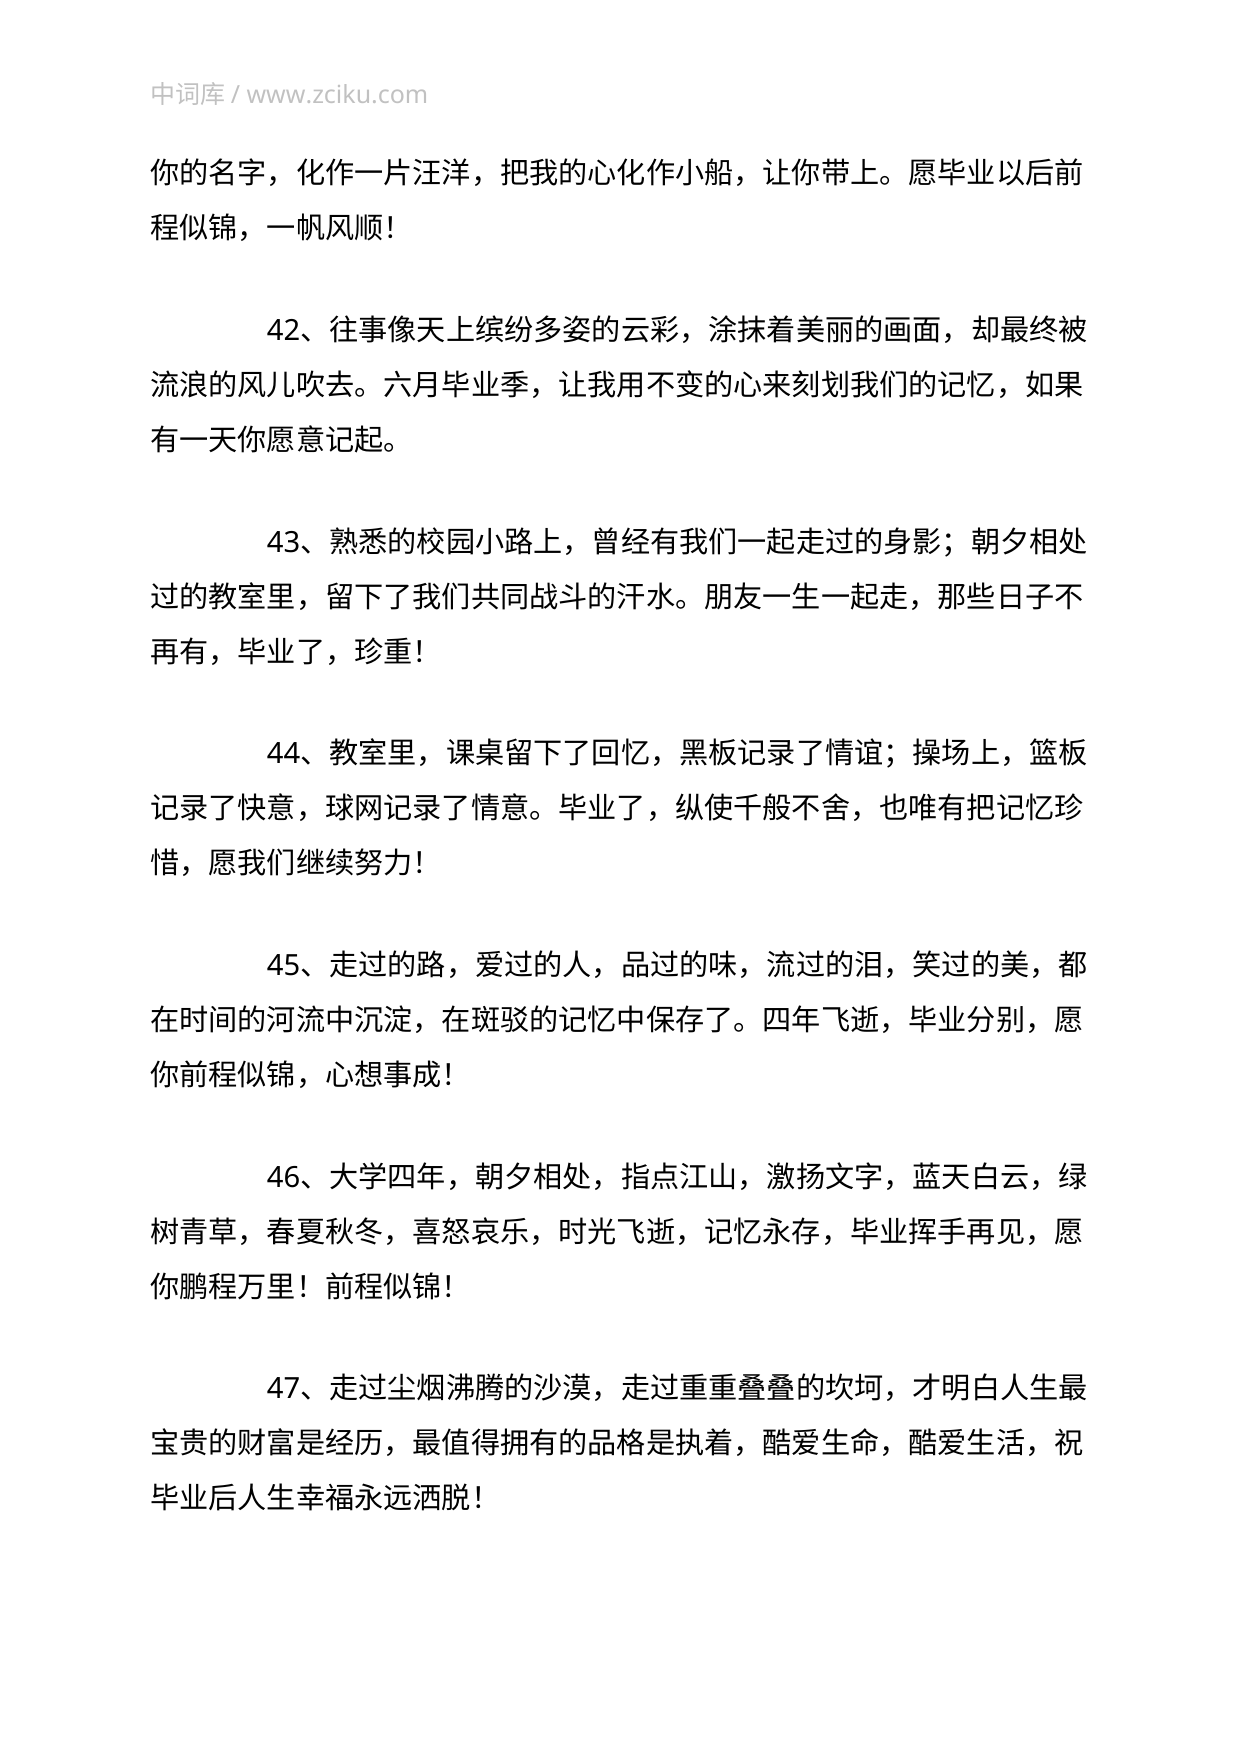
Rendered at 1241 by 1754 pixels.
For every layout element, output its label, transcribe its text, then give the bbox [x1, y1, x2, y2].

text 46、大学四年，朝夕相处，指点江山，激扬文字，蓝天白云，绿树青草，春夏秋冬，喜怒哀乐，时光飞逝，记忆永存，毕业挥手再见，愿你鹏程万里！前程似锦！ [150, 1153, 1090, 1306]
text 47、走过尘烟沸腾的沙漠，走过重重叠叠的坎坷，才明白人生最宝贵的财富是经历，最值得拥有的品格是执着，酷爱生命，酷爱生活，祝毕业后人生幸福永远洒脱！ [150, 1365, 1090, 1517]
text 45、走过的路，爱过的人，品过的味，流过的泪，笑过的美，都在时间的河流中沉淀，在斑驳的记忆中保存了。四年飞逝，毕业分别，愿你前程似锦，心想事成！ [150, 942, 1090, 1094]
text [150, 150, 1090, 247]
text 42、往事像天上缤纷多姿的云彩，涂抹着美丽的画面，却最终被流浪的风儿吹去。六月毕业季，让我用不变的心来刻划我们的记忆，如果有一天你愿意记起。 [150, 307, 1090, 459]
text 43、熟悉的校园小路上，曾经有我们一起走过的身影；朝夕相处过的教室里，留下了我们共同战斗的汗水。朋友一生一起走，那些日子不再有，毕业了，珍重！ [150, 518, 1090, 671]
text 44、教室里，课桌留下了回忆，黑板记录了情谊；操场上，篮板记录了快意，球网记录了情意。毕业了，纵使千般不舍，也唯有把记忆珍惜，愿我们继续努力！ [150, 730, 1090, 882]
